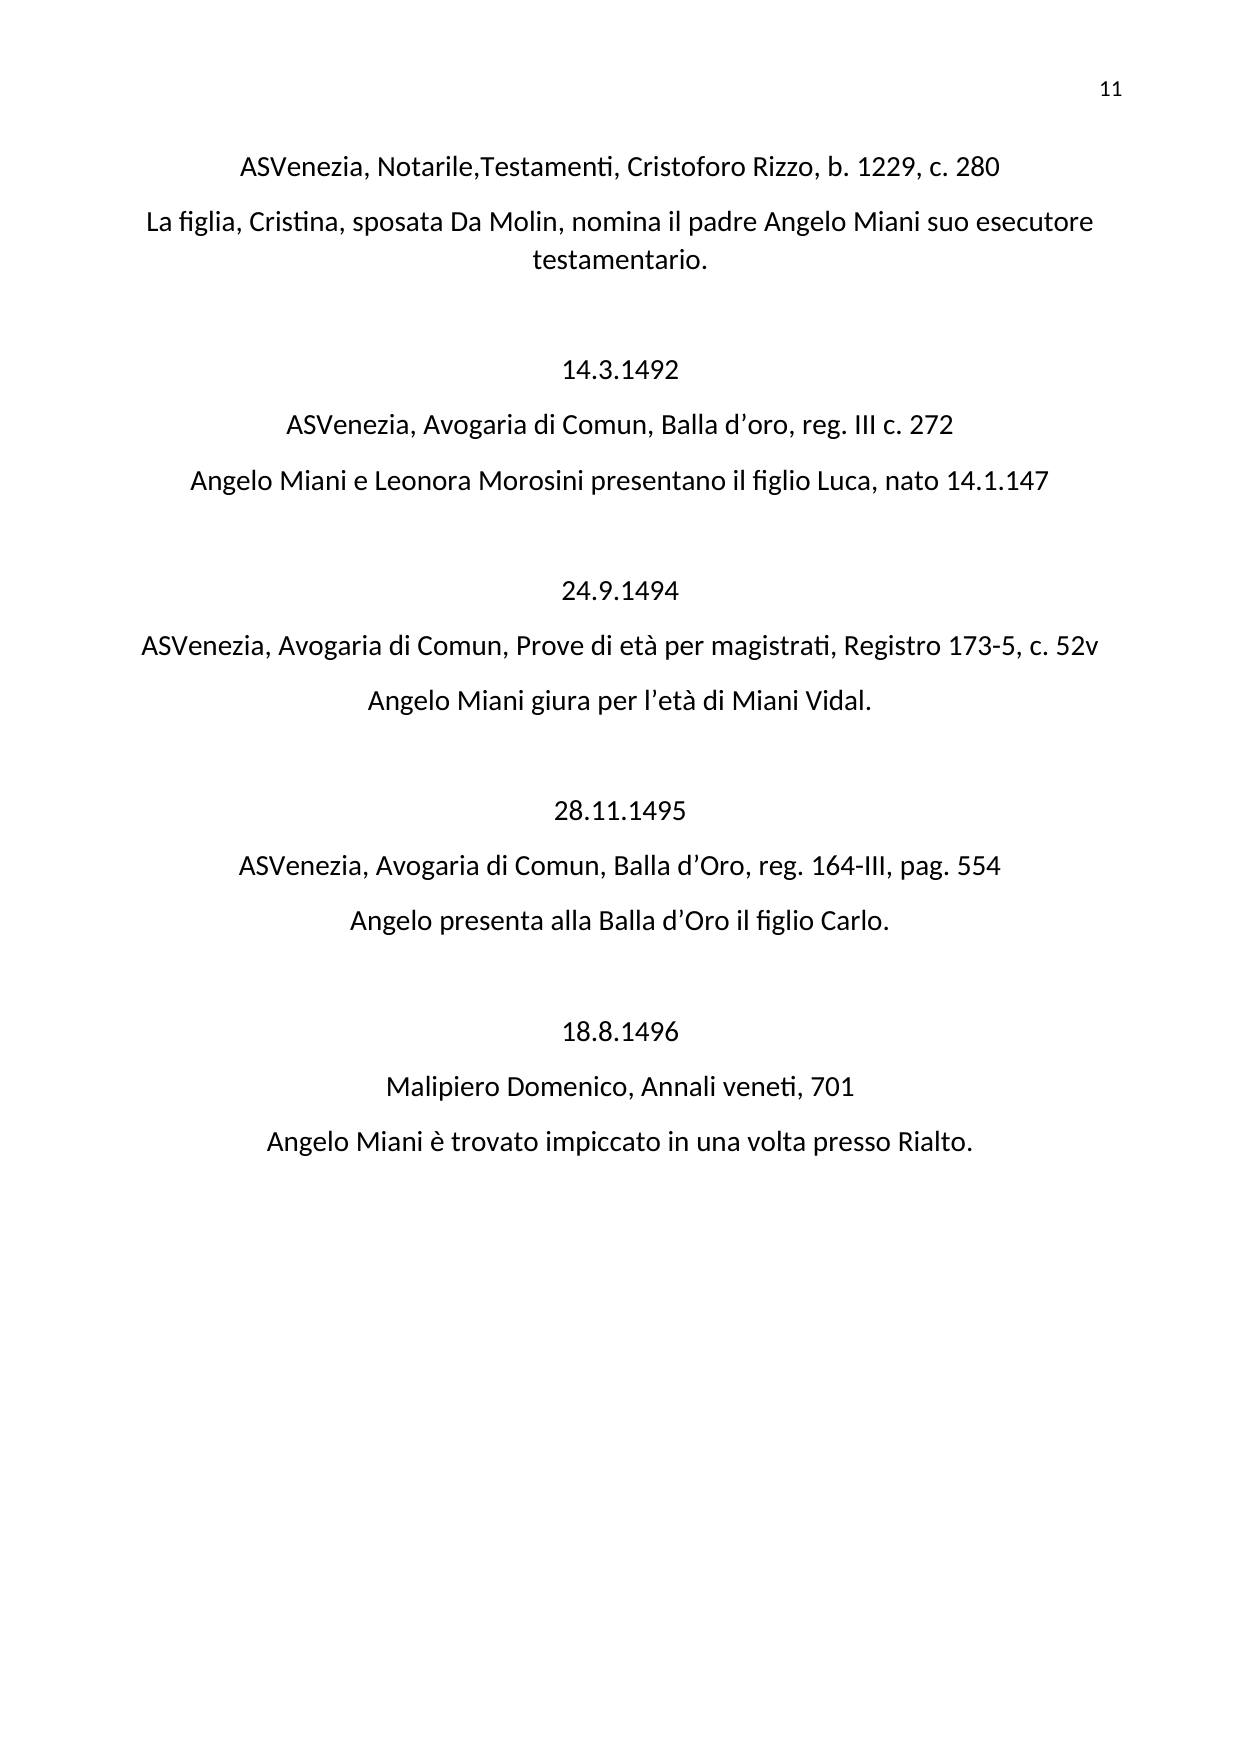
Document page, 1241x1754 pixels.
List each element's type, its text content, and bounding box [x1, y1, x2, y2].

text 24.9.1494 [118, 572, 1122, 607]
text La figlia, Cristina, sposata Da Molin, nomina il padre Angelo Miani suo esecutore testamentario. [118, 203, 1122, 277]
text 14.3.1492 [118, 351, 1122, 387]
text ASVenezia, Notarile,Testamenti, Cristoforo Rizzo, b. 1229, c. 280 [118, 148, 1122, 183]
text ASVenezia, Avogaria di Comun, Balla d’Oro, reg. 164-III, pag. 554 [118, 847, 1122, 883]
text 28.11.1495 [118, 792, 1122, 828]
text ASVenezia, Avogaria di Comun, Prove di età per magistrati, Registro 173-5, c. 52v [118, 627, 1122, 662]
text ASVenezia, Avogaria di Comun, Balla d’oro, reg. III c. 272 [118, 406, 1122, 442]
text Angelo presenta alla Balla d’Oro il figlio Carlo. [118, 902, 1122, 938]
text Angelo Miani è trovato impiccato in una volta presso Rialto. [118, 1123, 1122, 1158]
text Angelo Miani e Leonora Morosini presentano il figlio Luca, nato 14.1.147 [118, 462, 1122, 497]
text Angelo Miani giura per l’età di Miani Vidal. [118, 682, 1122, 718]
text Malipiero Domenico, Annali veneti, 701 [118, 1068, 1122, 1103]
text 18.8.1496 [118, 1013, 1122, 1048]
